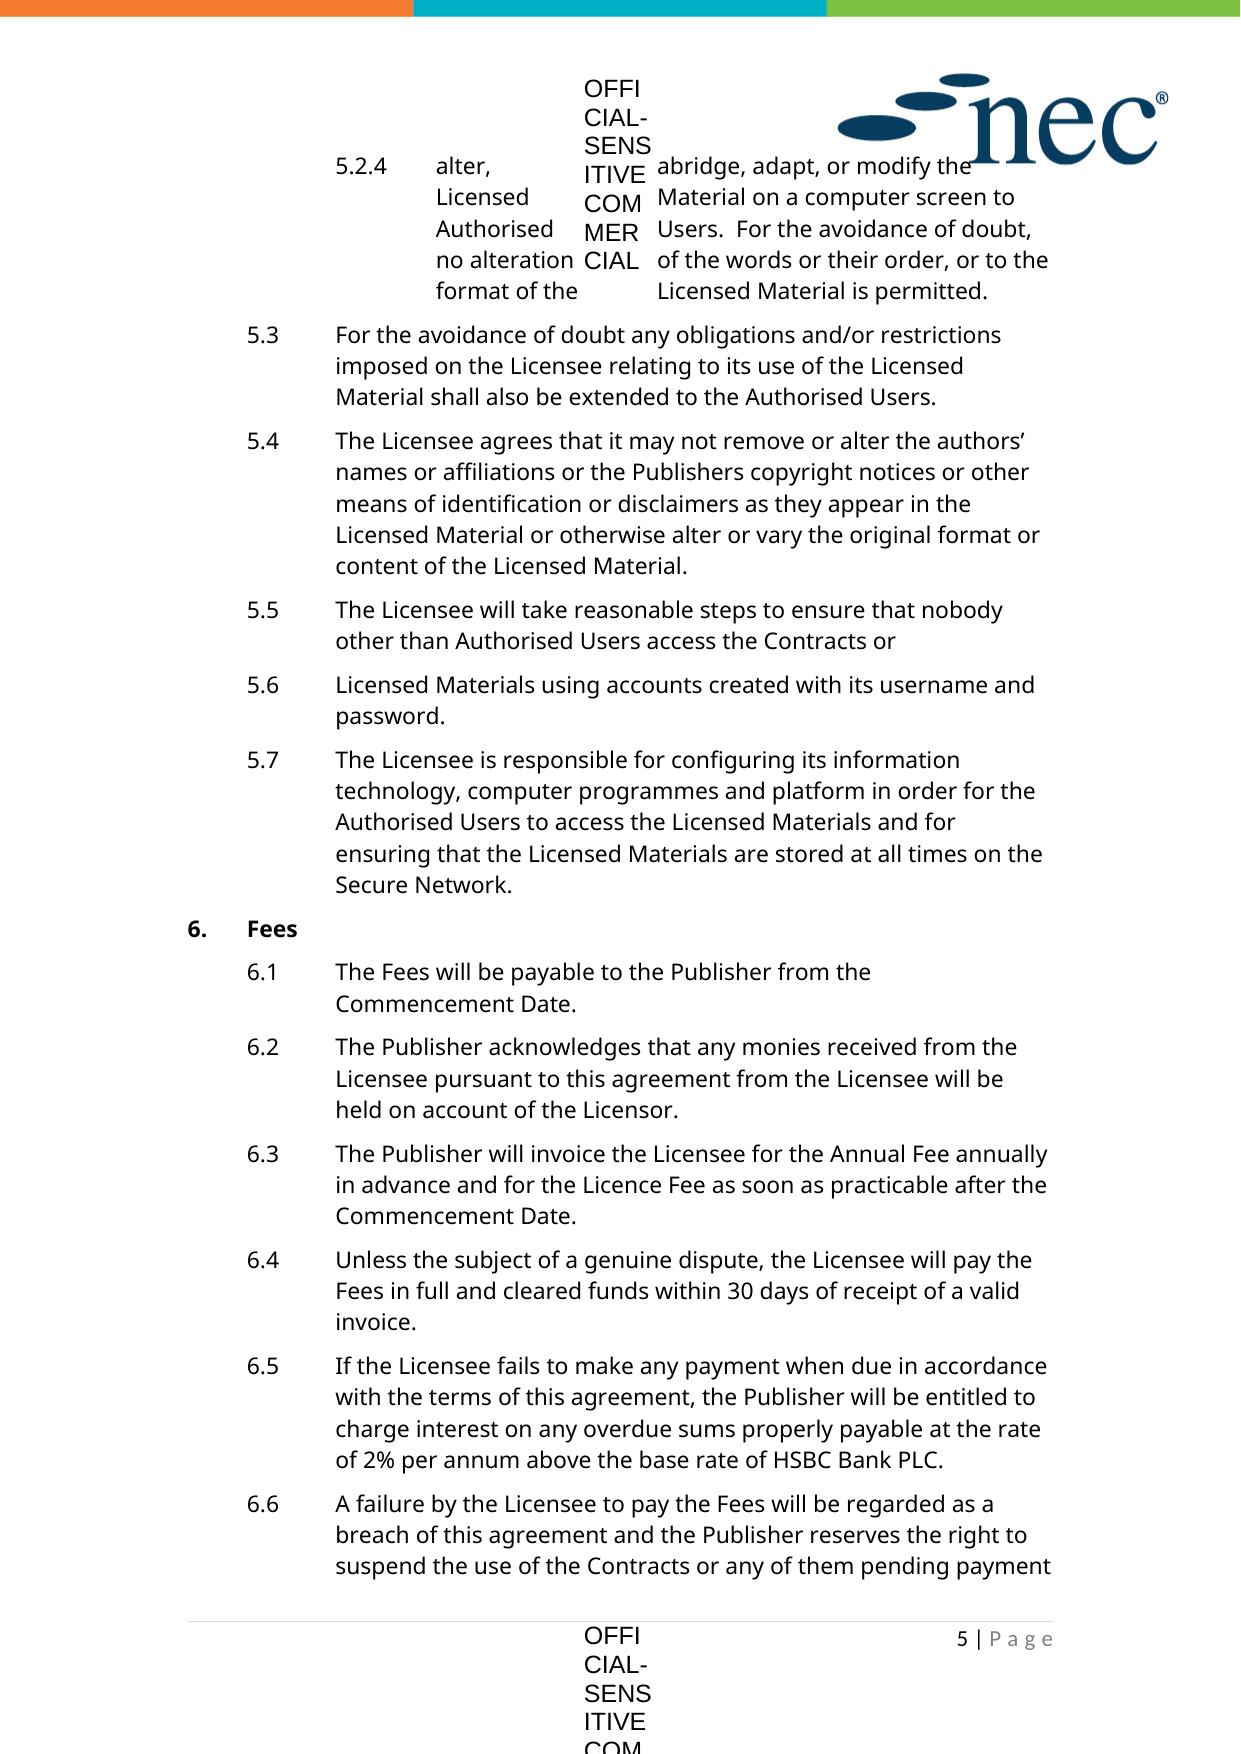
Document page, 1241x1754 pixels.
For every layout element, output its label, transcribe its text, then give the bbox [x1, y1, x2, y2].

text The Publisher will invoice the Licensee for the Annual Fee annually in advance and for the Licence Fee as soon as practicable after the Commencement Date. [247, 1137, 1053, 1231]
text Licensed Materials using accounts created with its username and password. [247, 669, 1053, 731]
text For the avoidance of doubt any obligations and/or restrictions imposed on the Licensee relating to its use of the Licensed Material shall also be extended to the Authorised Users. [247, 319, 1053, 412]
text alter, abridge, adapt, or modify the Licensed Material on a computer screen to Authorised Users. For the avoidance of doubt, no alteration of the words or their order, or to the format of the Licensed Material is permitted. [335, 150, 1053, 306]
text If the Licensee fails to make any payment when due in accordance with the terms of this agreement, the Publisher will be entitled to charge interest on any overdue sums properly payable at the rate of 2% per annum above the base rate of HSBC Bank PLC. [247, 1350, 1053, 1475]
text The Licensee agrees that it may not remove or alter the authors’ names or affiliations or the Publishers copyright notices or other means of identification or disclaimers as they appear in the Licensed Material or otherwise alter or vary the original format or content of the Licensed Material. [247, 425, 1053, 581]
subtitle Fees [187, 912, 1053, 944]
text The Licensee will take reasonable steps to ensure that nobody other than Authorised Users access the Contracts or [247, 594, 1053, 656]
text The Licensee is responsible for configuring its information technology, computer programmes and platform in order for the Authorised Users to access the Licensed Materials and for ensuring that the Licensed Materials are stored at all times on the Secure Network. [247, 744, 1053, 900]
picture [0, 0, 1241, 208]
text The Publisher acknowledges that any monies received from the Licensee pursuant to this agreement from the Licensee will be held on account of the Licensor. [247, 1031, 1053, 1125]
text The Fees will be payable to the Publisher from the Commencement Date. [247, 956, 1053, 1019]
text Unless the subject of a genuine dispute, the Licensee will pay the Fees in full and cleared funds within 30 days of receipt of a valid invoice. [247, 1244, 1053, 1337]
picture [621, 140, 627, 150]
